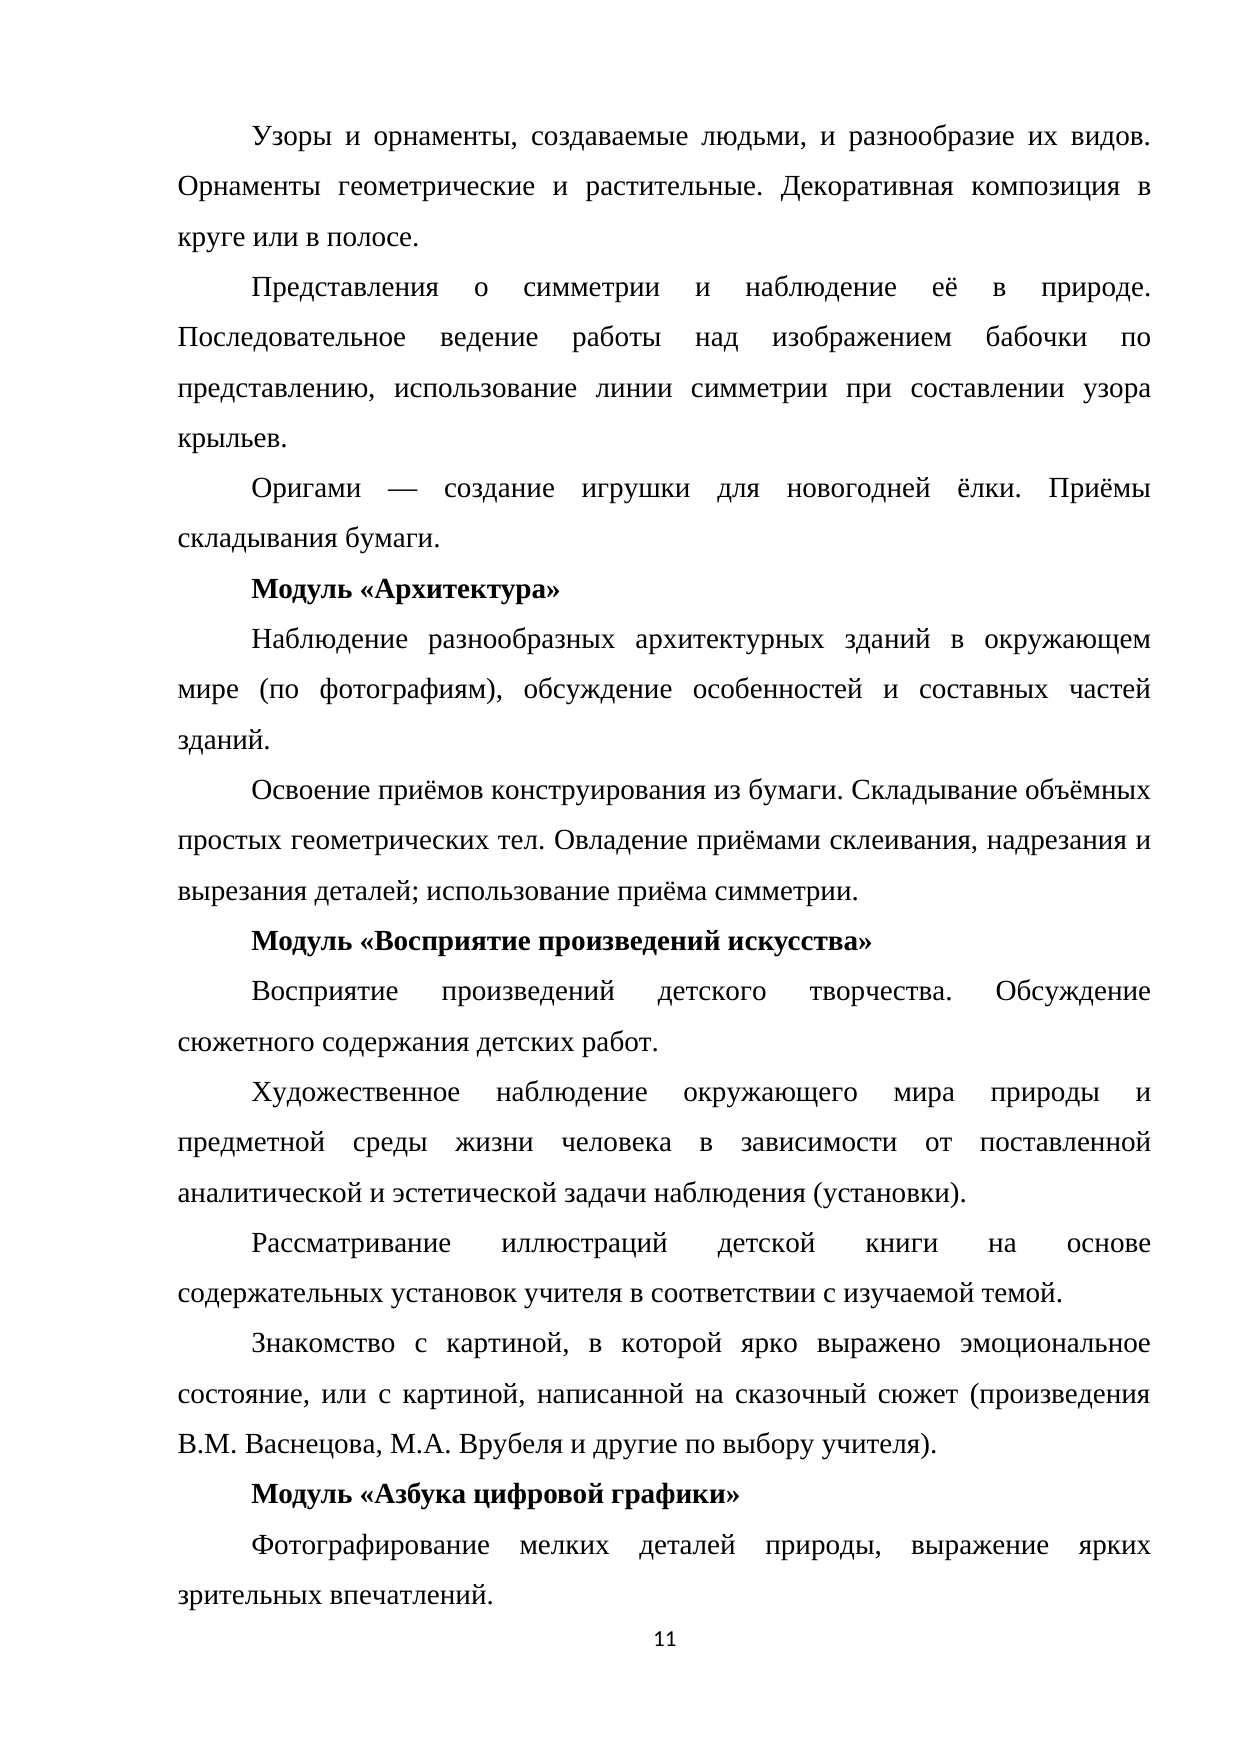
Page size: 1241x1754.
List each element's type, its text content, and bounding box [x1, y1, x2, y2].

text Модуль «Архитектура» [177, 571, 1152, 604]
text Наблюдение разнообразных архитектурных зданий в окружающем мире (по фотографиям), обсуждение особенностей и составных частей зданий. [177, 621, 1152, 755]
text Представления о симметрии и наблюдение её в природе. Последовательное ведение работы над изображением бабочки по представлению, использование линии симметрии при составлении узора крыльев. [177, 269, 1152, 453]
text Рассматривание иллюстраций детской книги на основе содержательных установок учителя в соответствии с изучаемой темой. [177, 1225, 1152, 1309]
text Модуль «Восприятие произведений искусства» [177, 923, 1152, 957]
text Узоры и орнаменты, создаваемые людьми, и разнообразие их видов. Орнаменты геометрические и растительные. Декоративная композиция в круге или в полосе. [177, 118, 1152, 252]
text Освоение приёмов конструирования из бумаги. Складывание объёмных простых геометрических тел. Овладение приёмами склеивания, надрезания и вырезания деталей; использование приёма симметрии. [177, 772, 1152, 906]
text Восприятие произведений детского творчества. Обсуждение сюжетного содержания детских работ. [177, 973, 1152, 1057]
text Художественное наблюдение окружающего мира природы и предметной среды жизни человека в зависимости от поставленной аналитической и эстетической задачи наблюдения (установки). [177, 1074, 1152, 1208]
text Модуль «Азбука цифровой графики» [177, 1477, 1152, 1510]
text Знакомство с картиной, в которой ярко выражено эмоциональное состояние, или с картиной, написанной на сказочный сюжет (произведения В.М. Васнецова, М.А. Врубеля и другие по выбору учителя). [177, 1326, 1152, 1460]
text Оригами — создание игрушки для новогодней ёлки. Приёмы складывания бумаги. [177, 470, 1152, 554]
text Фотографирование мелких деталей природы, выражение ярких зрительных впечатлений. [177, 1527, 1152, 1611]
